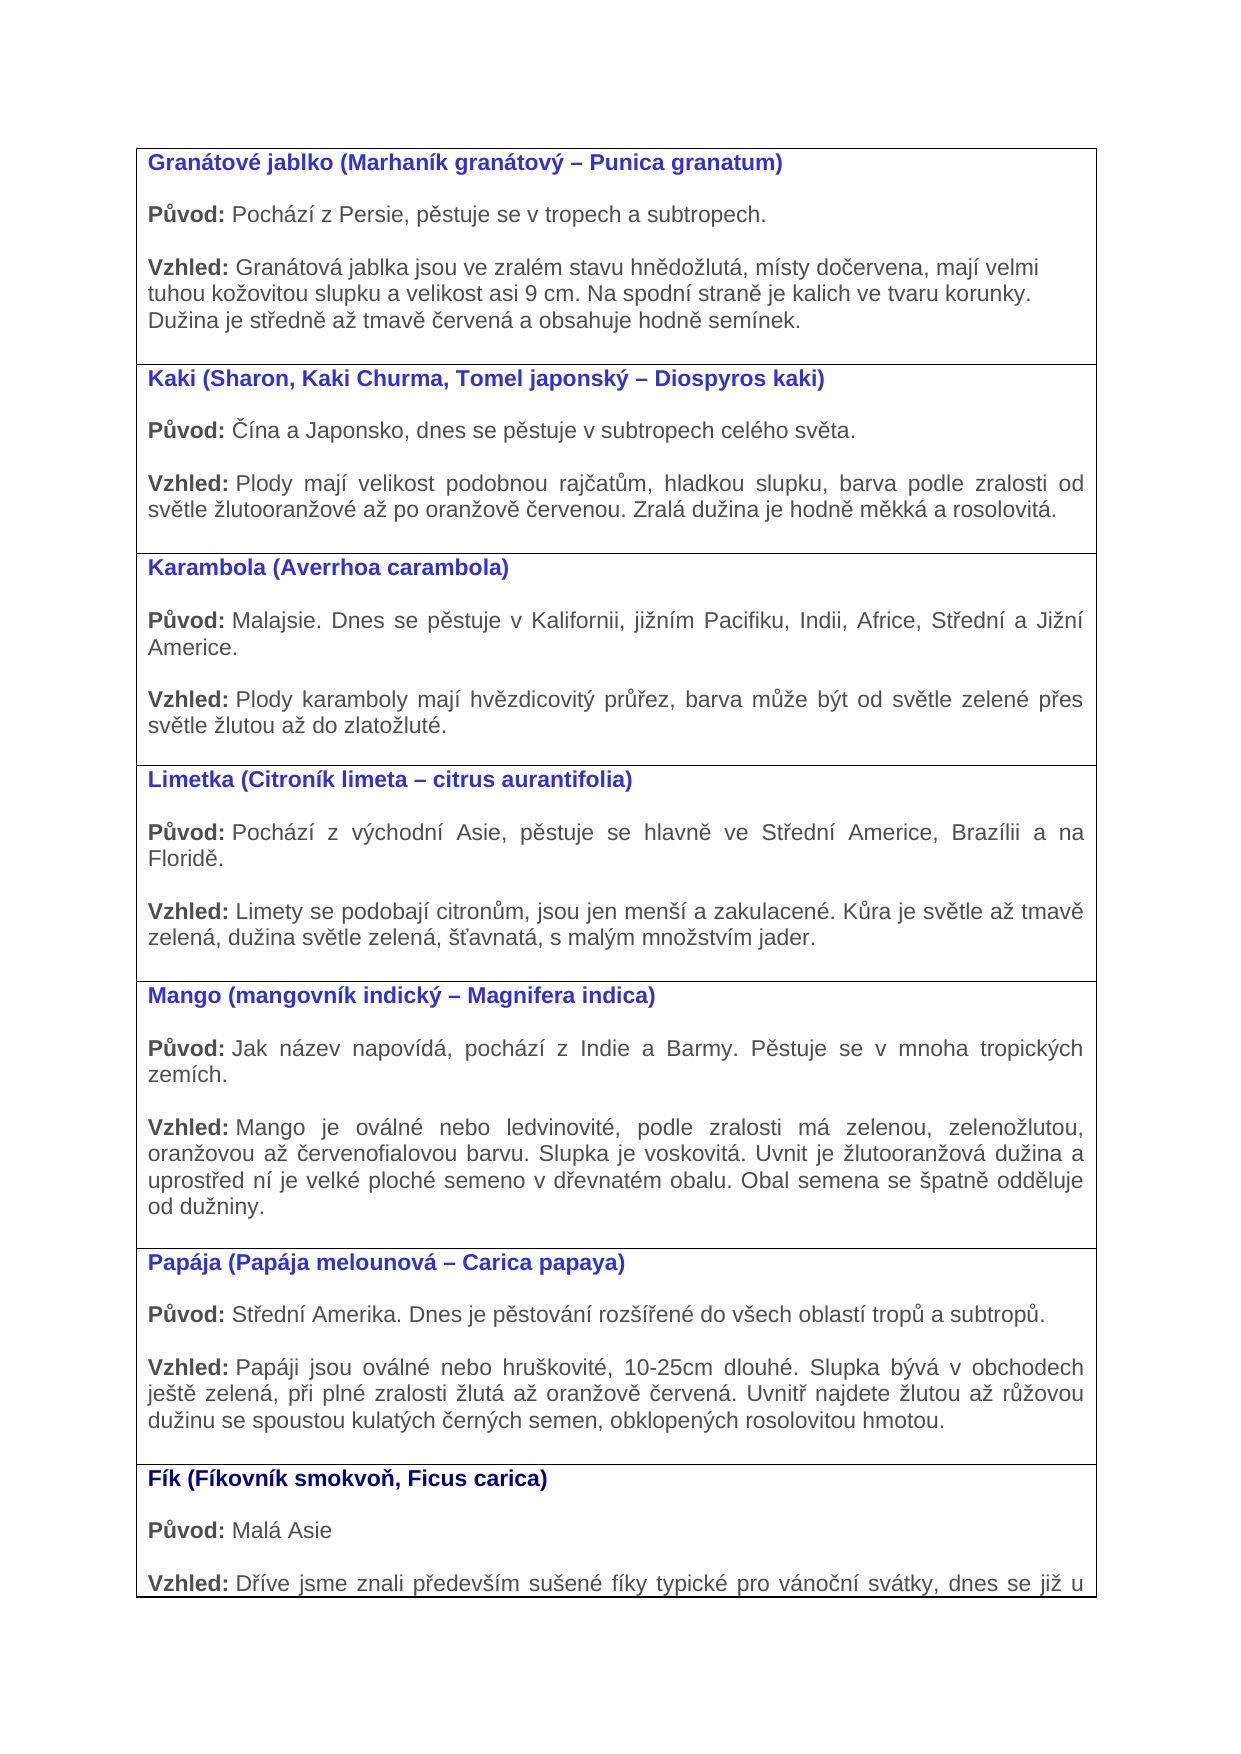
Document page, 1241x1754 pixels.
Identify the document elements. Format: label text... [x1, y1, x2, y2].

table_header Granátové jablko (Marhaník granátový – Punica granatum) Původ: Pochází z Persie, pěstuje se v tropech a subtropech. Vzhled: Granátová jablka jsou ve zralém stavu hnědožlutá, místy dočervena, mají velmi tuhou kožovitou slupku a velikost asi 9 cm. Na spodní straně je kalich ve tvaru korunky. Dužina je středně až tmavě červená a obsahuje hodně semínek. [137, 149, 1096, 364]
table_cell Mango (mangovník indický – Magnifera indica) Původ: Jak název napovídá, pochází z Indie a Barmy. Pěstuje se v mnoha tropických zemích. Vzhled: Mango je oválné nebo ledvinovité, podle zralosti má zelenou, zelenožlutou, oranžovou až červenofialovou barvu. Slupka je voskovitá. Uvnit je žlutooranžová dužina a uprostřed ní je velké ploché semeno v dřevnatém obalu. Obal semena se špatně odděluje od dužniny. [137, 982, 1096, 1247]
table_cell Limetka (Citroník limeta – citrus aurantifolia) Původ: Pochází z východní Asie, pěstuje se hlavně ve Střední Americe, Brazílii a na Floridě. Vzhled: Limety se podobají citronům, jsou jen menší a zakulacené. Kůra je světle až tmavě zelená, dužina světle zelená, šťavnatá, s malým množstvím jader. [137, 766, 1096, 981]
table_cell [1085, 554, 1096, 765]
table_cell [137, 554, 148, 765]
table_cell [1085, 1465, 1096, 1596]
table_cell Kaki (Sharon, Kaki Churma, Tomel japonský – Diospyros kaki) Původ: Čína a Japonsko, dnes se pěstuje v subtropech celého světa. Vzhled: Plody mají velikost podobnou rajčatům, hladkou slupku, barva podle zralosti od světle žlutooranžové až po oranžově červenou. Zralá dužina je hodně měkká a rosolovitá. [137, 365, 1096, 553]
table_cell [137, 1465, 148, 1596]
table_cell Papája (Papája melounová – Carica papaya) Původ: Střední Amerika. Dnes je pěstování rozšířené do všech oblastí tropů a subtropů. Vzhled: Papáji jsou oválné nebo hruškovité, 10-25cm dlouhé. Slupka bývá v obchodech ještě zelená, při plné zralosti žlutá až oranžově červená. Uvnitř najdete žlutou až růžovou dužinu se spoustou kulatých černých semen, obklopených rosolovitou hmotou. [137, 1249, 1096, 1463]
